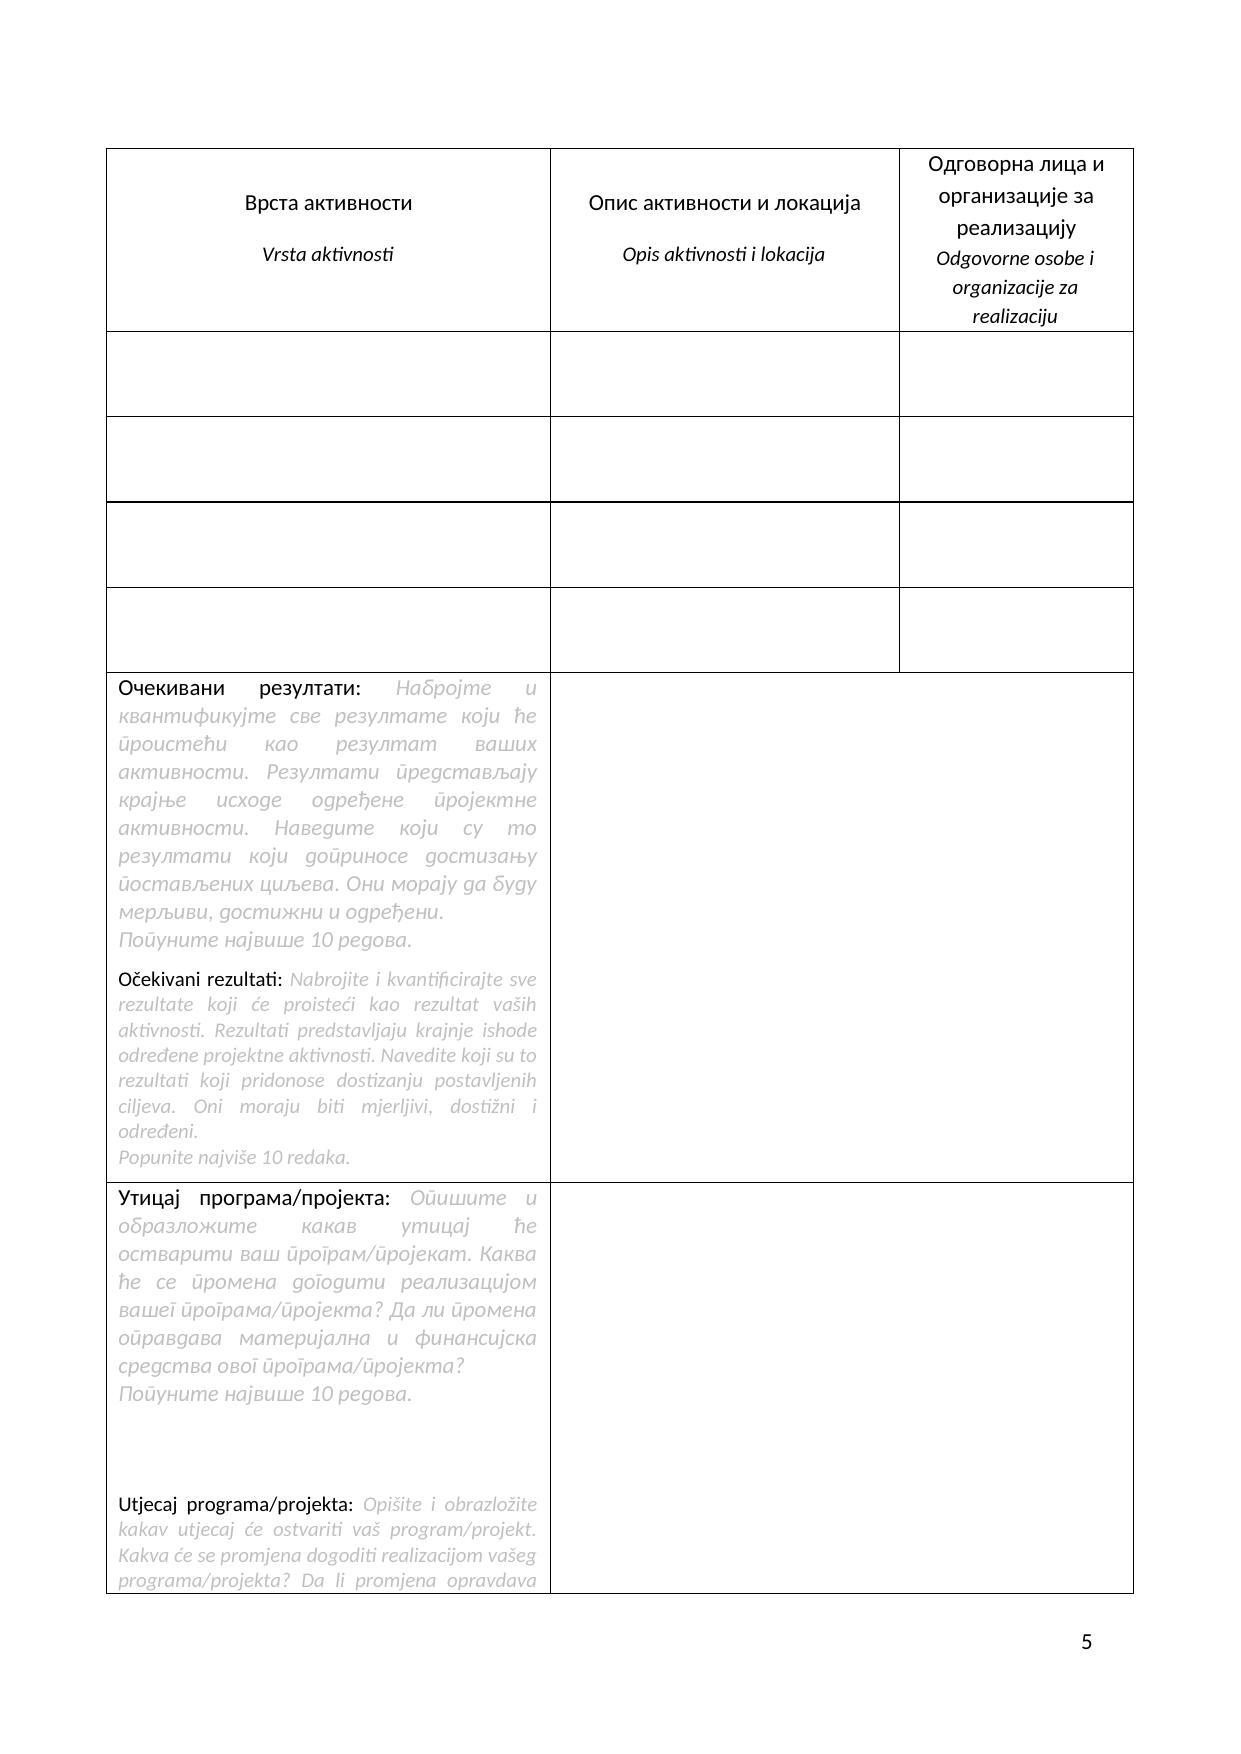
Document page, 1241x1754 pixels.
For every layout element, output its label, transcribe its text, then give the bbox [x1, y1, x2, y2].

table_cell [900, 503, 1133, 587]
table_cell [900, 588, 1133, 672]
table_cell Опис активности и локација Opis aktivnosti i lokacija [551, 149, 899, 331]
table_cell [107, 588, 550, 672]
table_cell [900, 417, 1133, 501]
table_cell [107, 503, 550, 587]
table_cell [551, 417, 899, 501]
table_cell [900, 332, 1133, 416]
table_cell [107, 1183, 550, 1593]
table_cell Одговорна лица и организације за реализацију Odgovorne osobe i organizacije za realizaciju [900, 149, 1133, 331]
table_cell Врста активности Vrsta aktivnosti [107, 149, 550, 331]
table_cell [551, 673, 1133, 1182]
table_cell Очекивани резултати: Набројте и квантификујте све резултате који ће проистећи као резултат ваших активности. Резултати представљају крајње исходе одређене пројектне активности. Наведите који су то резултати који доприносе достизању постављених циљева. Они морају да буду мерљиви, достижни и одређени. Попуните највише 10 редова. Očekivani rezultati: Nabrojite i kvantificirajte sve rezultate koji će proisteći kao rezultat vaših aktivnosti. Rezultati predstavljaju krajnje ishode određene projektne aktivnosti. Navedite koji su to rezultati koji pridonose dostizanju postavljenih ciljeva. Oni moraju biti mjerljivi, dostižni i određeni. Popunite najviše 10 redaka. [107, 673, 550, 1182]
table_cell [551, 503, 899, 587]
table_cell [107, 332, 550, 416]
table_cell [551, 1183, 1133, 1593]
table_cell [107, 417, 550, 501]
table_cell [551, 588, 899, 672]
table_cell [551, 332, 899, 416]
